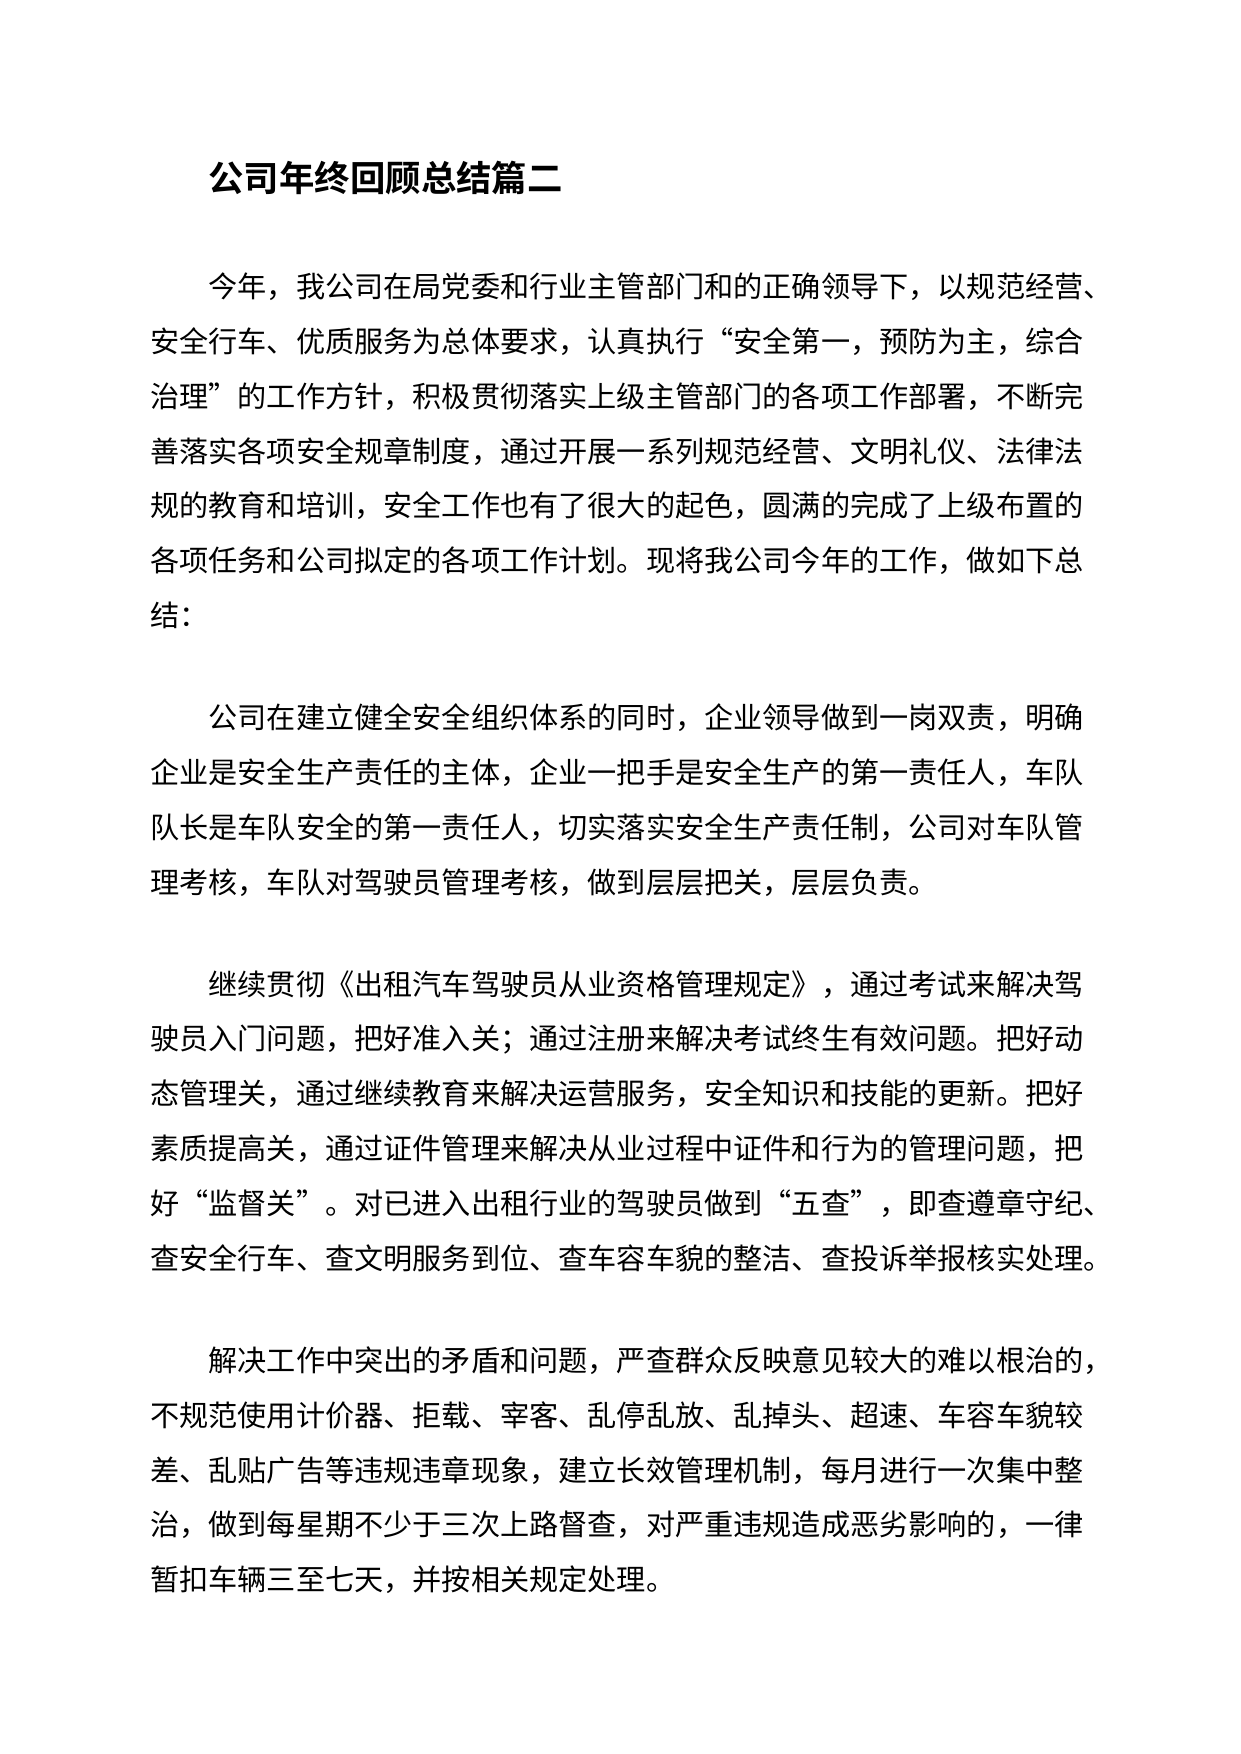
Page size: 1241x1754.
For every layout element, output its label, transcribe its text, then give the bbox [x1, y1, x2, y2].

text 继续贯彻《出租汽车驾驶员从业资格管理规定》，通过考试来解决驾驶员入门问题，把好准入关；通过注册来解决考试终生有效问题。把好动态管理关，通过继续教育来解决运营服务，安全知识和技能的更新。把好素质提高关，通过证件管理来解决从业过程中证件和行为的管理问题，把好“监督关”。对已进入出租行业的驾驶员做到“五查”，即查遵章守纪、查安全行车、查文明服务到位、查车容车貌的整洁、查投诉举报核实处理。 [150, 961, 1090, 1278]
text 公司年终回顾总结篇二 [150, 150, 1090, 201]
text 公司在建立健全安全组织体系的同时，企业领导做到一岗双责，明确企业是安全生产责任的主体，企业一把手是安全生产的第一责任人，车队队长是车队安全的第一责任人，切实落实安全生产责任制，公司对车队管理考核，车队对驾驶员管理考核，做到层层把关，层层负责。 [150, 694, 1090, 902]
text 解决工作中突出的矛盾和问题，严查群众反映意见较大的难以根治的，不规范使用计价器、拒载、宰客、乱停乱放、乱掉头、超速、车容车貌较差、乱贴广告等违规违章现象，建立长效管理机制，每月进行一次集中整治，做到每星期不少于三次上路督查，对严重违规造成恶劣影响的，一律暂扣车辆三至七天，并按相关规定处理。 [150, 1337, 1090, 1599]
text 今年，我公司在局党委和行业主管部门和的正确领导下，以规范经营、安全行车、优质服务为总体要求，认真执行“安全第一，预防为主，综合治理”的工作方针，积极贯彻落实上级主管部门的各项工作部署，不断完善落实各项安全规章制度，通过开展一系列规范经营、文明礼仪、法律法规的教育和培训，安全工作也有了很大的起色，圆满的完成了上级布置的各项任务和公司拟定的各项工作计划。现将我公司今年的工作，做如下总结： [150, 263, 1090, 635]
